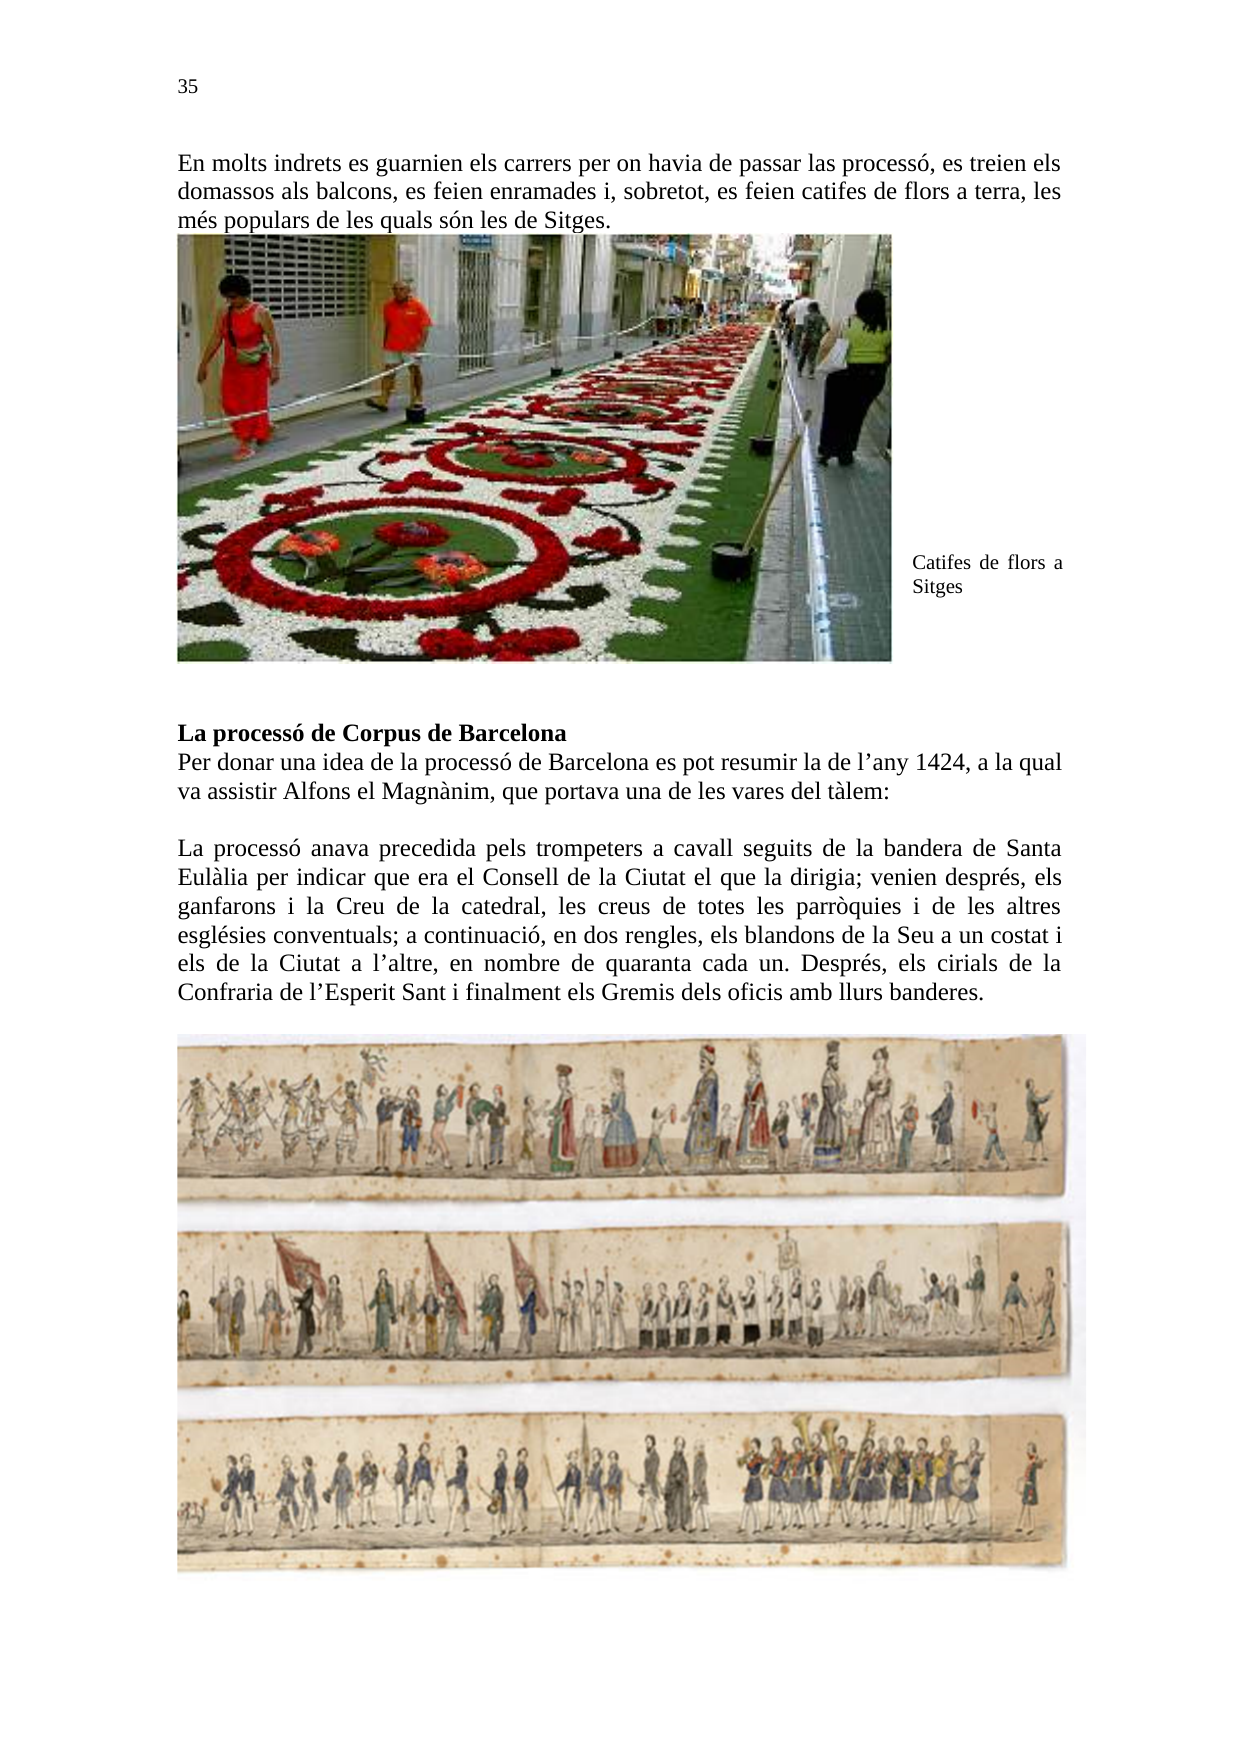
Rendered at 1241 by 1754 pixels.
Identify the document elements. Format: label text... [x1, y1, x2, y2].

text Per donar una idea de la processó de Barcelona es pot resumir la de l’any 1424, a la qual va assistir Alfons el Magnànim, que portava una de les vares del tàlem: [177, 747, 1063, 805]
text En molts indrets es guarnien els carrers per on havia de passar las processó, es treien els domassos als balcons, es feien enramades i, sobretot, es feien catifes de flors a terra, les més populars de les quals són les de Sitges. [177, 148, 1063, 234]
text La processó anava precedida pels trompeters a cavall seguits de la bandera de Santa Eulàlia per indicar que era el Consell de la Ciutat el que la dirigia; venien després, els ganfarons i la Creu de la catedral, les creus de totes les parròquies i de les altres esglésies conventuals; a continuació, en dos rengles, els blandons de la Seu a un costat i els de la Ciutat a l’altre, en nombre de quaranta cada un. Després, els cirials de la Confraria de l’Esperit Sant i finalment els Gremis dels oficis amb llurs banderes. [177, 833, 1063, 1006]
picture [177, 1034, 1087, 1584]
text La processó de Corpus de Barcelona [177, 718, 1063, 747]
text Catifes de flors a Sitges [894, 550, 1063, 598]
picture [176, 233, 894, 664]
